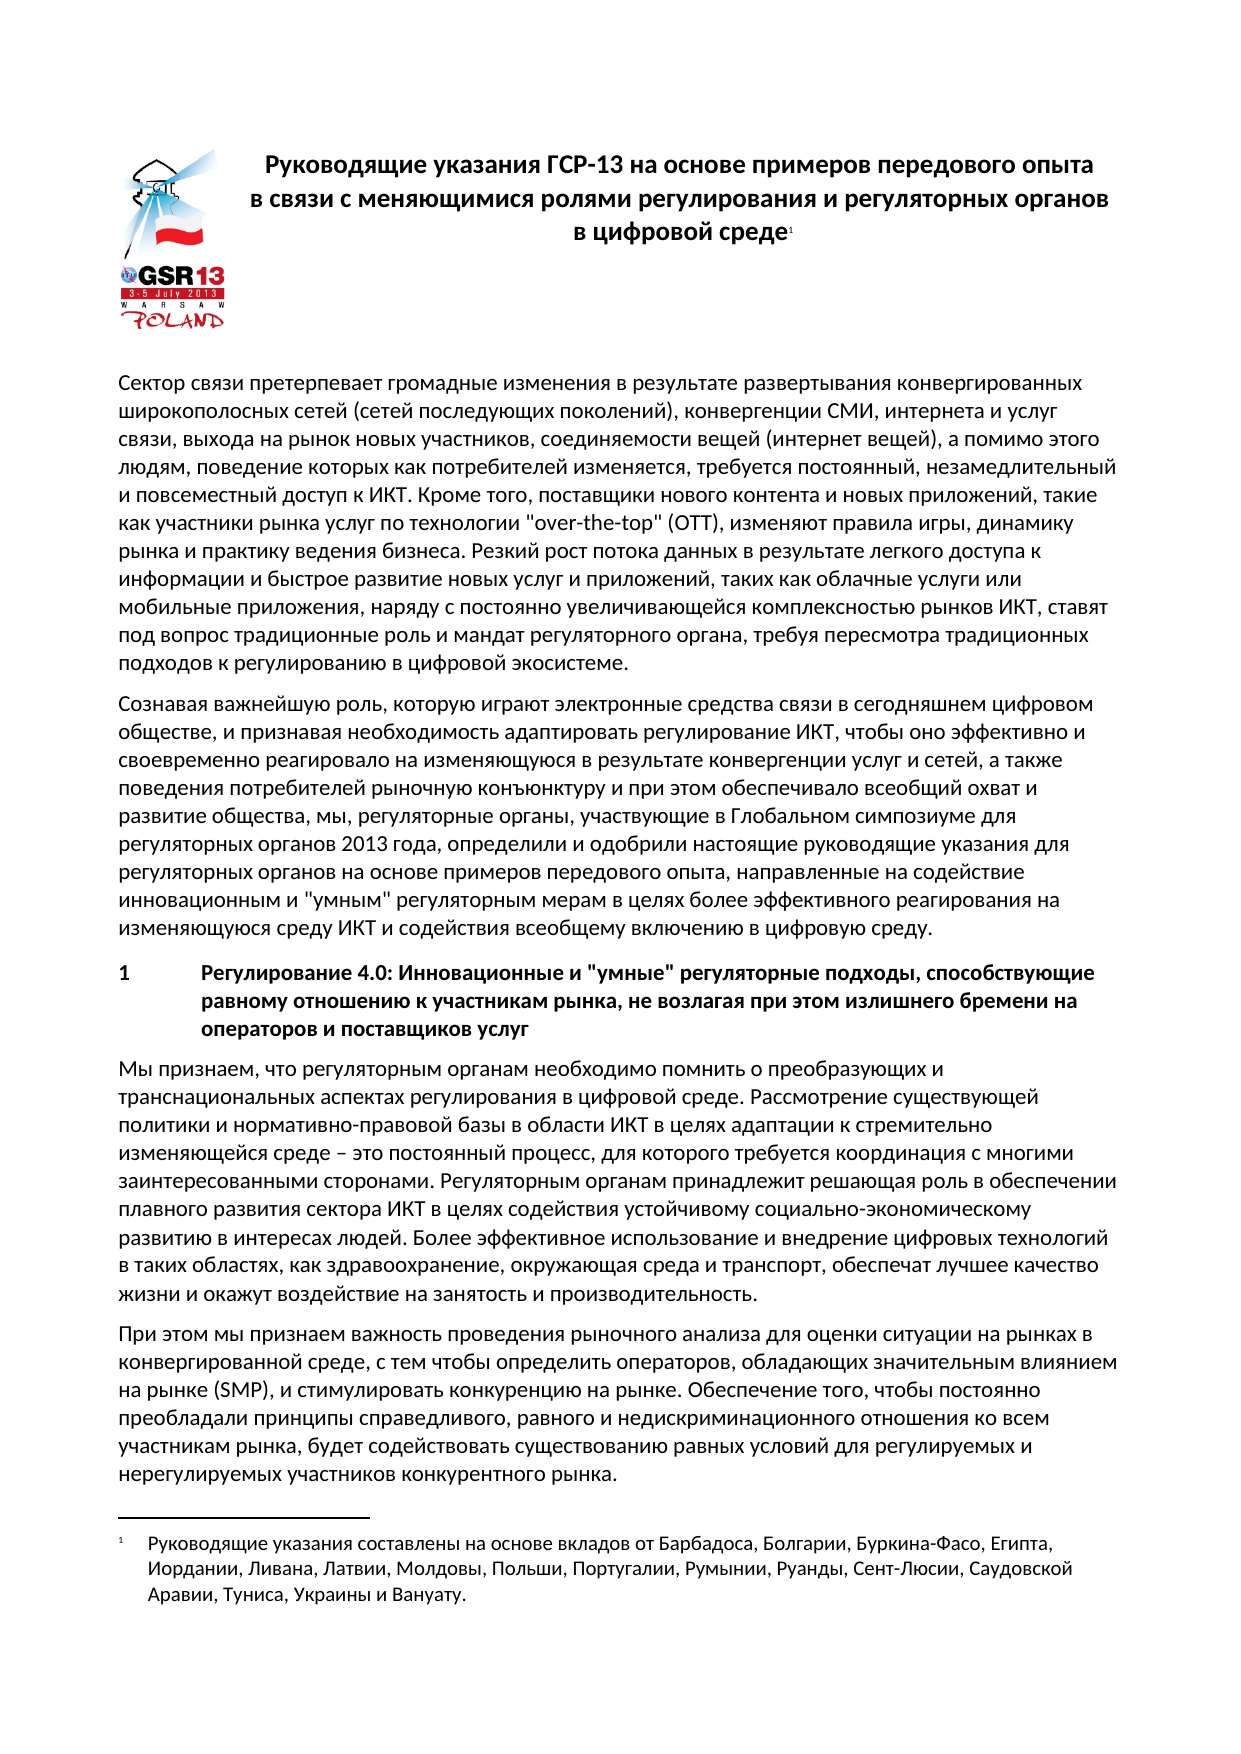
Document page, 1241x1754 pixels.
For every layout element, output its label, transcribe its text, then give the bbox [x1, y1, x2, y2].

picture [118, 147, 226, 329]
text При этом мы признаем важность проведения рыночного анализа для оценки ситуации на рынках в конвергированной среде, с тем чтобы определить операторов, обладающих значительным влиянием на рынке (SMP), и стимулировать конкуренцию на рынке. Обеспечение того, чтобы постоянно преобладали принципы справедливого, равного и недискриминационного отношения ко всем участникам рынка, будет содействовать существованию равных условий для регулируемых и нерегулируемых участников конкурентного рынка. [118, 1319, 1122, 1487]
text Мы признаем, что регуляторным органам необходимо помнить о преобразующих и транснациональных аспектах регулирования в цифровой среде. Рассмотрение существующей политики и нормативно-правовой базы в области ИКТ в целях адаптации к стремительно изменяющейся среде – это постоянный процесс, для которого требуется координация с многими заинтересованными сторонами. Регуляторным органам принадлежит решающая роль в обеспечении плавного развития сектора ИКТ в целях содействия устойчивому социально-экономическому развитию в интересах людей. Более эффективное использование и внедрение цифровых технологий в таких областях, как здравоохранение, окружающая среда и транспорт, обеспечат лучшее качество жизни и окажут воздействие на занятость и производительность. [118, 1054, 1122, 1307]
text Сектор связи претерпевает громадные изменения в результате развертывания конвергированных широкополосных сетей (сетей последующих поколений), конвергенции СМИ, интернета и услуг связи, выхода на рынок новых участников, соединяемости вещей (интернет вещей), а помимо этого людям, поведение которых как потребителей изменяется, требуется постоянный, незамедлительный и повсеместный доступ к ИКТ. Кроме того, поставщики нового контента и новых приложений, такие как участники рынка услуг по технологии "over-the-top" (OTT), изменяют правила игры, динамику рынка и практику ведения бизнеса. Резкий рост потока данных в результате легкого доступа к информации и быстрое развитие новых услуг и приложений, таких как облачные услуги или мобильные приложения, наряду с постоянно увеличивающейся комплексностью рынков ИКТ, ставят под вопрос традиционные роль и мандат регуляторного органа, требуя пересмотра традиционных подходов к регулированию в цифровой экосистеме. [118, 368, 1122, 677]
text Сознавая важнейшую роль, которую играют электронные средства связи в сегодняшнем цифровом обществе, и признавая необходимость адаптировать регулирование ИКТ, чтобы оно эффективно и своевременно реагировало на изменяющуюся в результате конвергенции услуг и сетей, а также поведения потребителей рыночную конъюнктуру и при этом обеспечивало всеобщий охват и развитие общества, мы, регуляторные органы, участвующие в Глобальном симпозиуме для регуляторных органов 2013 года, определили и одобрили настоящие руководящие указания для регуляторных органов на основе примеров передового опыта, направленные на содействие инновационным и "умным" регуляторным мерам в целях более эффективного реагирования на изменяющуюся среду ИКТ и содействия всеобщему включению в цифровую среду. [118, 689, 1122, 941]
subtitle 1 Регулирование 4.0: Инновационные и "умные" регуляторные подходы, способствующие равному отношению к участникам рынка, не возлагая при этом излишнего бремени на операторов и поставщиков услуг [118, 958, 1122, 1042]
title Руководящие указания ГСР-13 на основе примеров передового опыта в связи с меняющимися ролями регулирования и регуляторных органов в цифровой среде [226, 148, 1122, 247]
